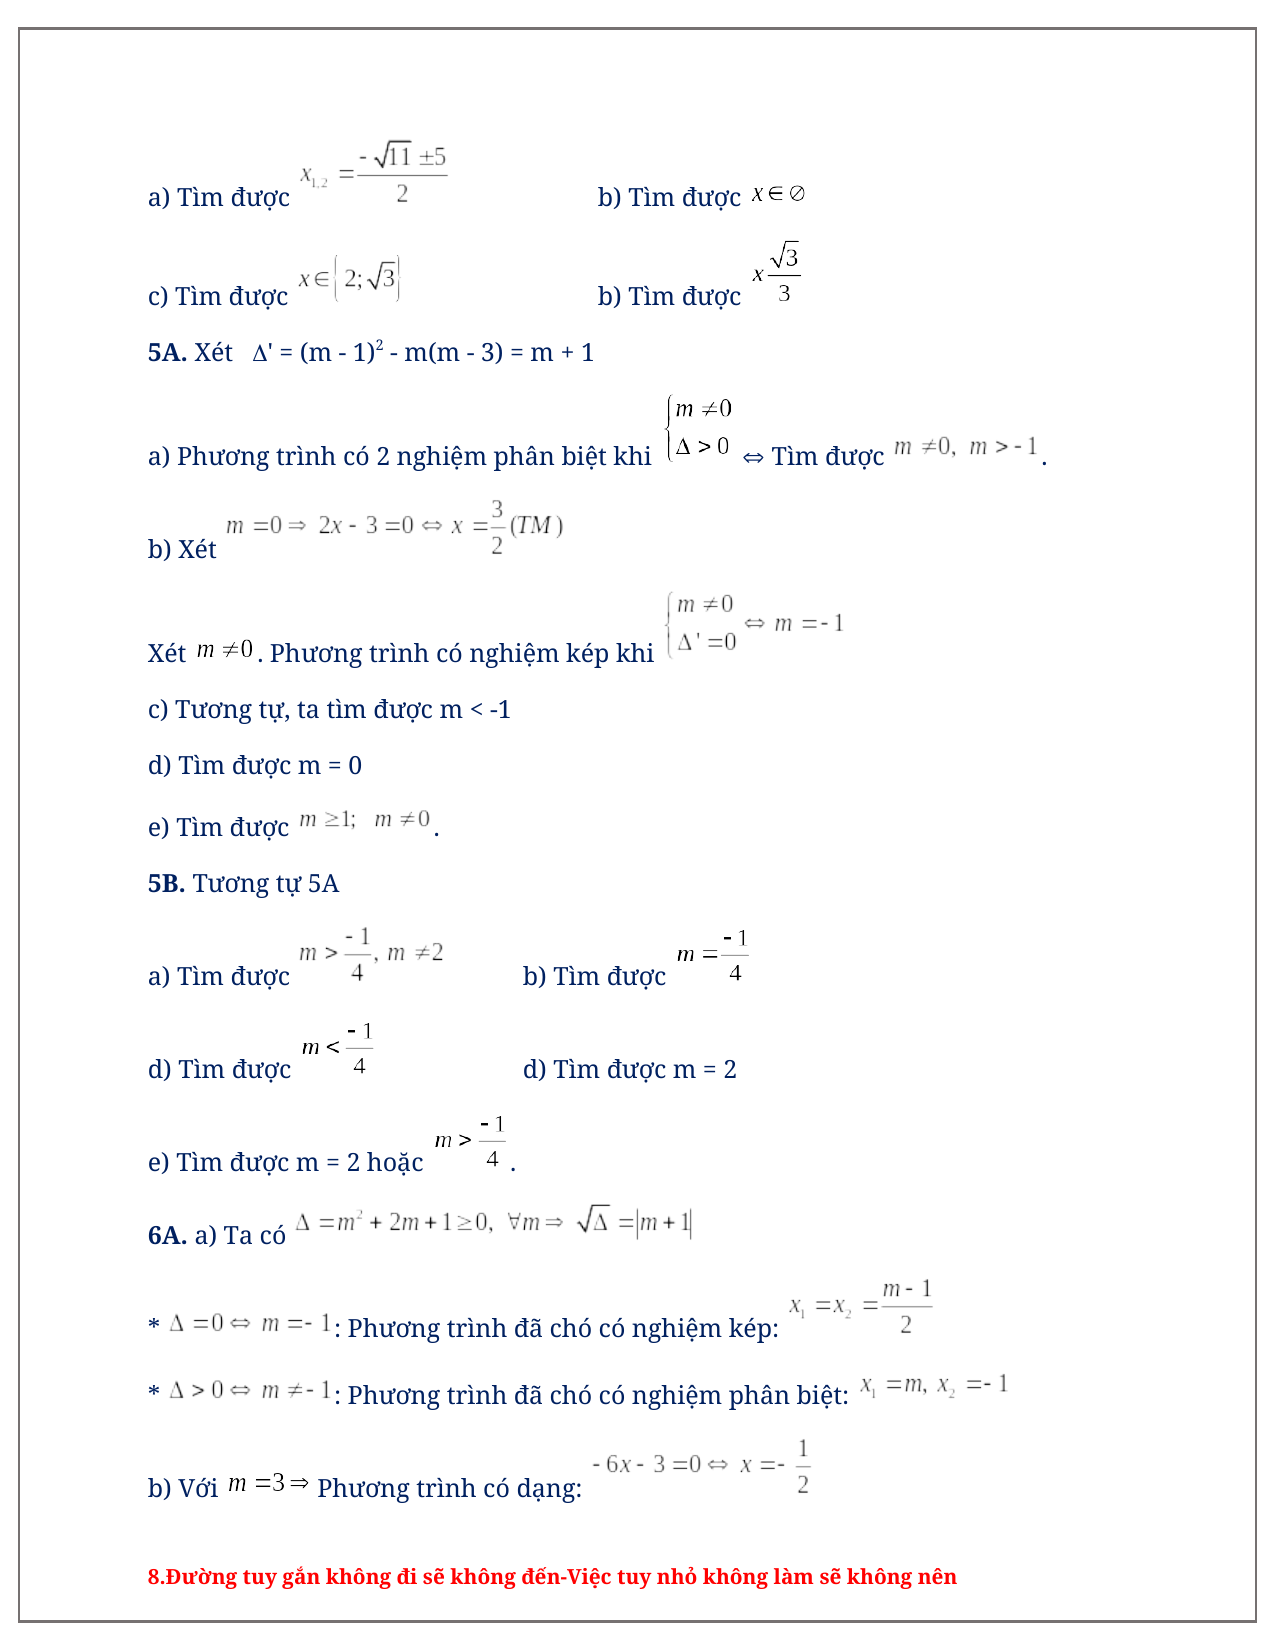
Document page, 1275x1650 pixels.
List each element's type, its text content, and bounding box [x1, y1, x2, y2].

text e) Tìm được . [148, 803, 1157, 844]
text b) Xét [148, 495, 1157, 566]
text d) Tìm được d) Tìm được m = 2 [148, 1014, 1157, 1086]
text * : Phương trình đã chó có nghiệm phân biệt: [148, 1367, 1157, 1411]
text * : Phương trình đã chó có nghiệm kép: [148, 1273, 1157, 1345]
text b) Với Phương trình có dạng: [148, 1433, 1157, 1504]
text d) Tìm được m = 0 [148, 748, 1157, 782]
text a) Tìm được b) Tìm được [148, 136, 1157, 214]
text Xét . Phương trình có nghiệm kép khi [148, 588, 1157, 670]
text c) Tìm được b) Tìm được [148, 235, 1157, 313]
text a) Phương trình có 2 nghiệm phân biệt khi Tìm được . [148, 391, 1157, 473]
text c) Tương tự, ta tìm được m < -1 [148, 692, 1157, 726]
text e) Tìm được m = 2 hoặc . [148, 1107, 1157, 1179]
text a) Tìm được b) Tìm được [148, 921, 1157, 993]
text 5A. Xét ' = (m - 1)2 - m(m - 3) = m + 1 [148, 335, 1157, 369]
text 6A. a) Ta có [148, 1201, 1157, 1252]
text 5B. Tương tự 5A [148, 865, 1157, 899]
